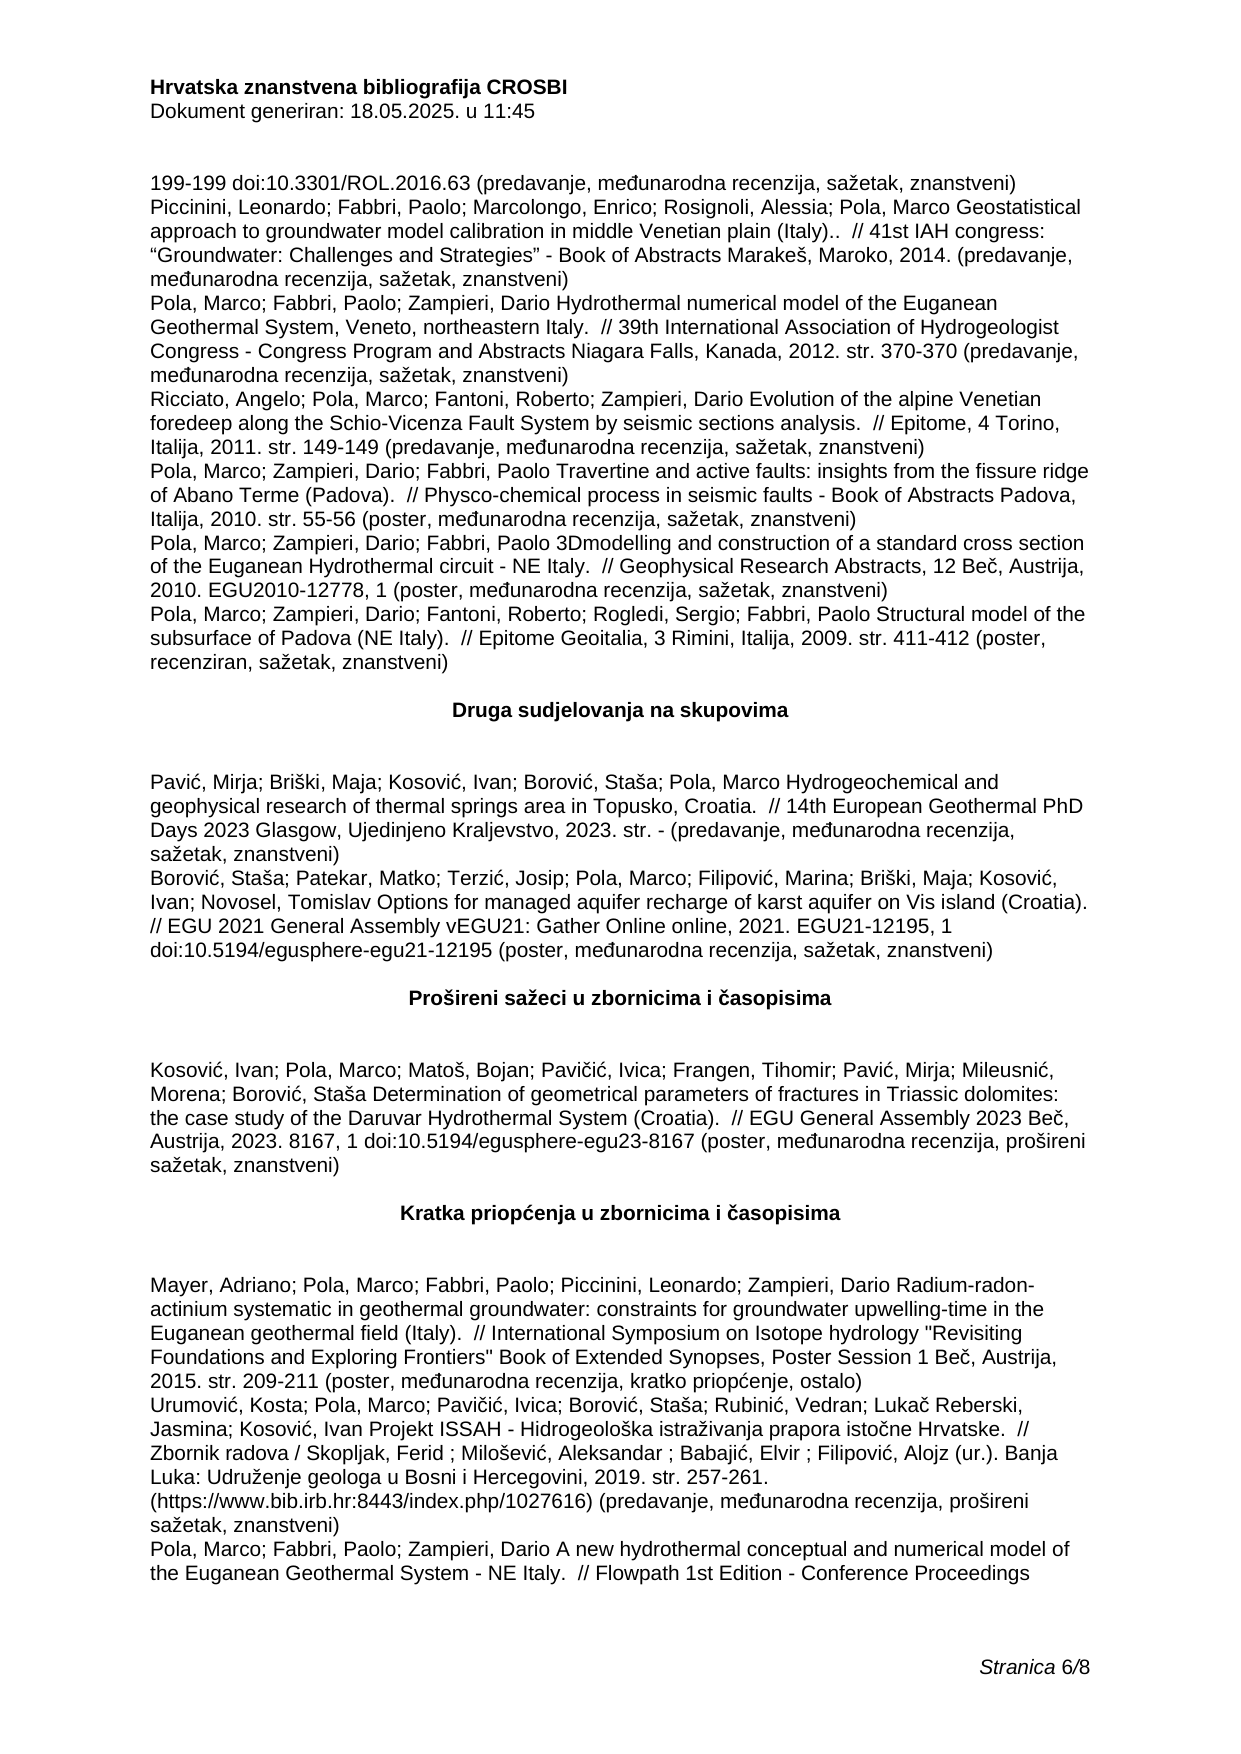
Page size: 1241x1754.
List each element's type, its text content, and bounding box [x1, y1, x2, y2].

text Piccinini, Leonardo; Fabbri, Paolo; Marcolongo, Enrico; Rosignoli, Alessia; Pola, Marco [150, 195, 1090, 291]
text Pola, Marco; Fabbri, Paolo; Zampieri, Dario [150, 291, 1090, 387]
subtitle Prošireni sažeci u zbornicima i časopisima [150, 986, 1090, 1009]
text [150, 171, 1090, 195]
text Urumović, Kosta; Pola, Marco; Pavičić, Ivica; Borović, Staša; Rubinić, Vedran; Lukač Reberski, Jasmina; Kosović, Ivan [150, 1393, 1090, 1537]
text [150, 1537, 1090, 1584]
subtitle Kratka priopćenja u zbornicima i časopisima [150, 1201, 1090, 1225]
subtitle Druga sudjelovanja na skupovima [150, 698, 1090, 722]
text Pola, Marco; Zampieri, Dario; Fantoni, Roberto; Rogledi, Sergio; Fabbri, Paolo [150, 602, 1090, 674]
text Borović, Staša; Patekar, Matko; Terzić, Josip; Pola, Marco; Filipović, Marina; Briški, Maja; Kosović, Ivan; Novosel, Tomislav [150, 866, 1090, 962]
text Pola, Marco; Zampieri, Dario; Fabbri, Paolo [150, 458, 1090, 530]
text Ricciato, Angelo; Pola, Marco; Fantoni, Roberto; Zampieri, Dario [150, 387, 1090, 458]
text Pavić, Mirja; Briški, Maja; Kosović, Ivan; Borović, Staša; Pola, Marco [150, 770, 1090, 866]
text Kosović, Ivan; Pola, Marco; Matoš, Bojan; Pavičić, Ivica; Frangen, Tihomir; Pavić, Mirja; Mileusnić, Morena; Borović, Staša [150, 1057, 1090, 1177]
text Mayer, Adriano; Pola, Marco; Fabbri, Paolo; Piccinini, Leonardo; Zampieri, Dario [150, 1273, 1090, 1393]
text Pola, Marco; Zampieri, Dario; Fabbri, Paolo [150, 530, 1090, 602]
